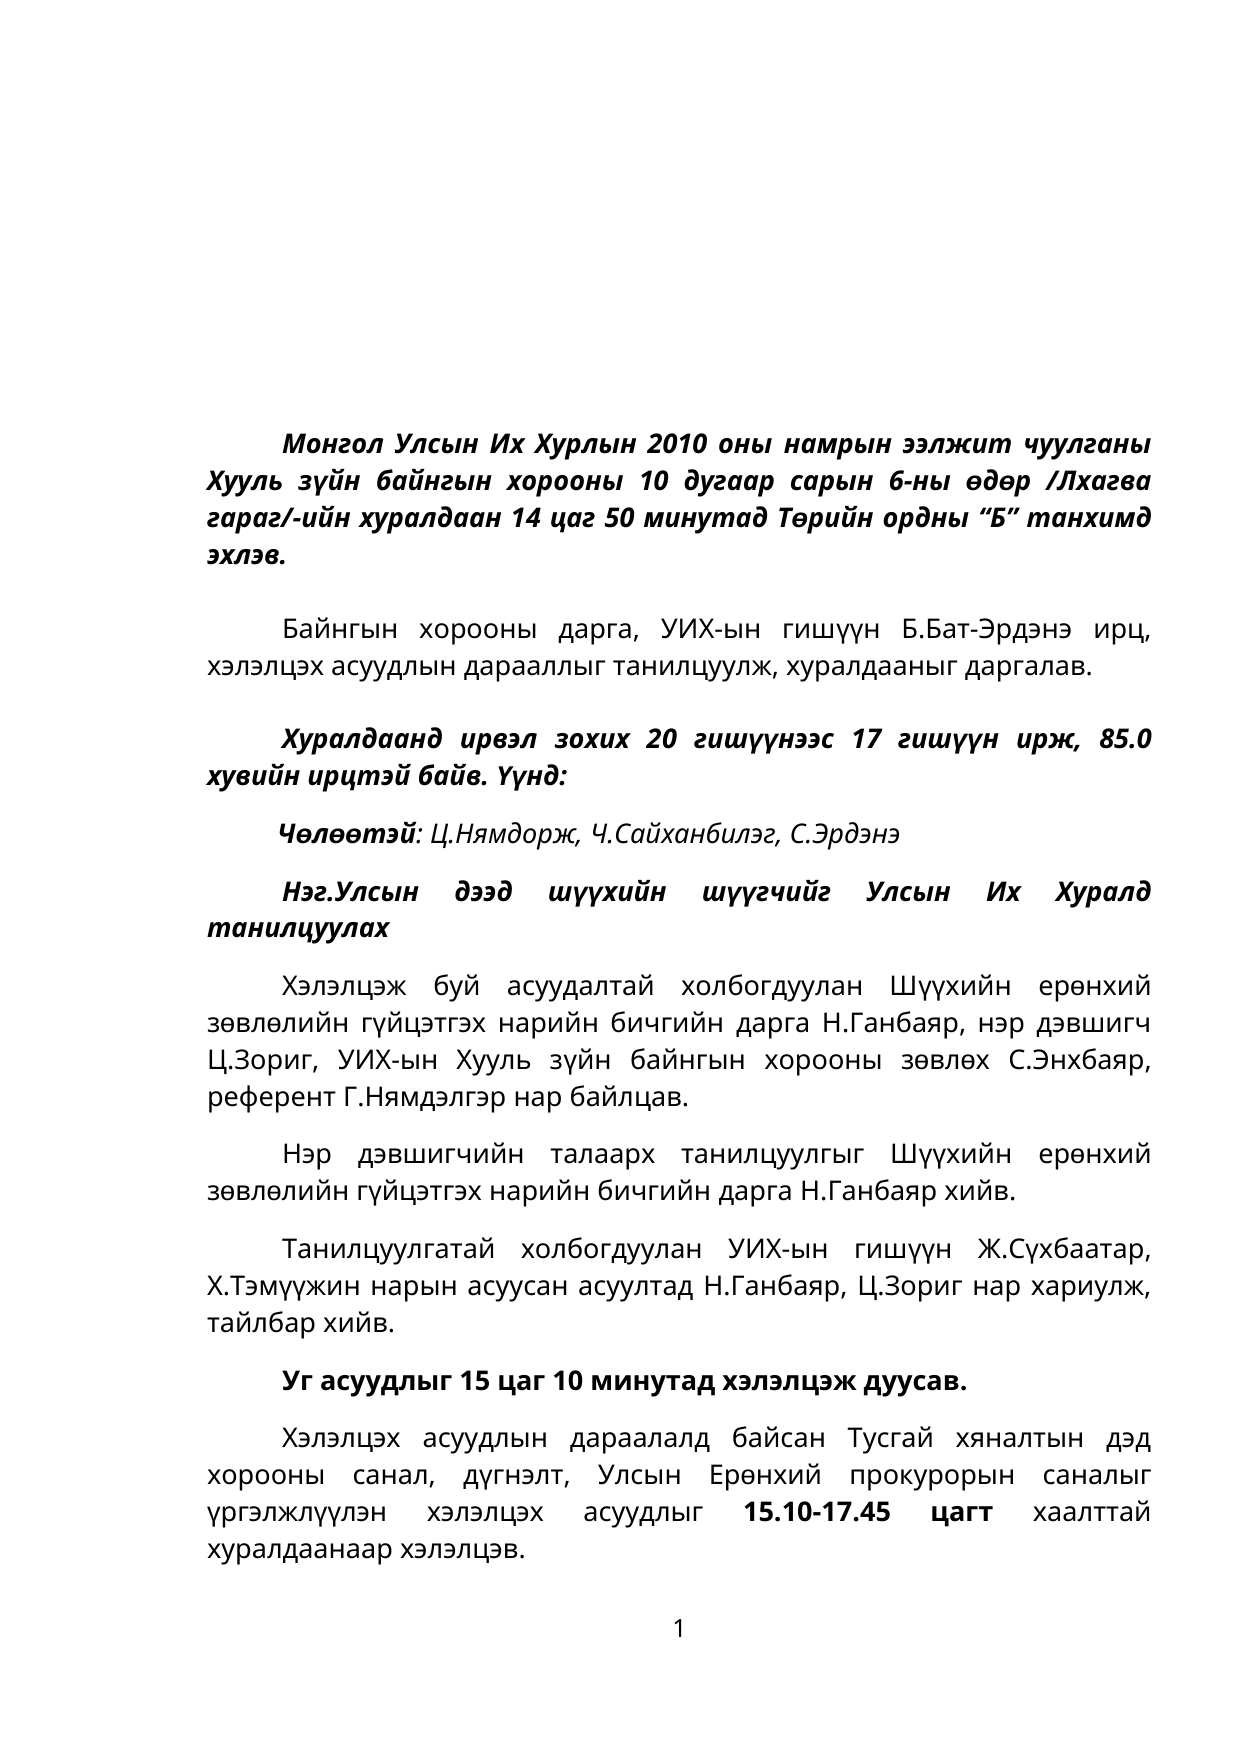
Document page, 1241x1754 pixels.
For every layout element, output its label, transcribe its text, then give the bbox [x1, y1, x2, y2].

text Хуралдаанд ирвэл зохих 20 гишүүнээс 17 гишүүн ирж, 85.0 хувийн ирцтэй байв. Үүнд: [207, 720, 1152, 793]
text Чөлөөтэй: Ц.Нямдорж, Ч.Сайханбилэг, С.Эрдэнэ [207, 814, 1152, 851]
text Уг асуудлыг 15 цаг 10 минутад хэлэлцэж дуусав. [207, 1361, 1152, 1398]
title Монгол Улсын Их Хурлын 2010 оны намрын ээлжит чуулганы Хууль зүйн байнгын хорооны 10 дугаар сарын 6-ны өдөр /Лхагва гараг/-ийн хуралдаан 14 цаг 50 минутад Төрийн ордны “Б” танхимд эхлэв. [207, 425, 1152, 572]
title Байнгын хорооны дарга, УИХ-ын гишүүн Б.Бат-Эрдэнэ ирц, хэлэлцэх асуудлын дарааллыг танилцуулж, хуралдааныг даргалав. [207, 609, 1152, 683]
text Нэр дэвшигчийн талаарх танилцуулгыг Шүүхийн ерөнхий зөвлөлийн гүйцэтгэх нарийн бичгийн дарга Н.Ганбаяр хийв. [207, 1135, 1152, 1209]
text Хэлэлцэх асуудлын дараалалд байсан Тусгай хяналтын дэд хорооны санал, дүгнэлт, Улсын Ерөнхий прокурорын саналыг үргэлжлүүлэн хэлэлцэх асуудлыг 15.10-17.45 цагт хаалттай хуралдаанаар хэлэлцэв. [207, 1419, 1152, 1566]
text Хэлэлцэж буй асуудалтай холбогдуулан Шүүхийн ерөнхий зөвлөлийн гүйцэтгэх нарийн бичгийн дарга Н.Ганбаяр, нэр дэвшигч Ц.Зориг, УИХ-ын Хууль зүйн байнгын хорооны зөвлөх С.Энхбаяр, референт Г.Нямдэлгэр нар байлцав. [207, 967, 1152, 1114]
text Танилцуулгатай холбогдуулан УИХ-ын гишүүн Ж.Сүхбаатар, Х.Тэмүүжин нарын асуусан асуултад Н.Ганбаяр, Ц.Зориг нар хариулж, тайлбар хийв. [207, 1229, 1152, 1340]
text Нэг.Улсын дээд шүүхийн шүүгчийг Улсын Их Хуралд танилцуулах [207, 872, 1152, 946]
